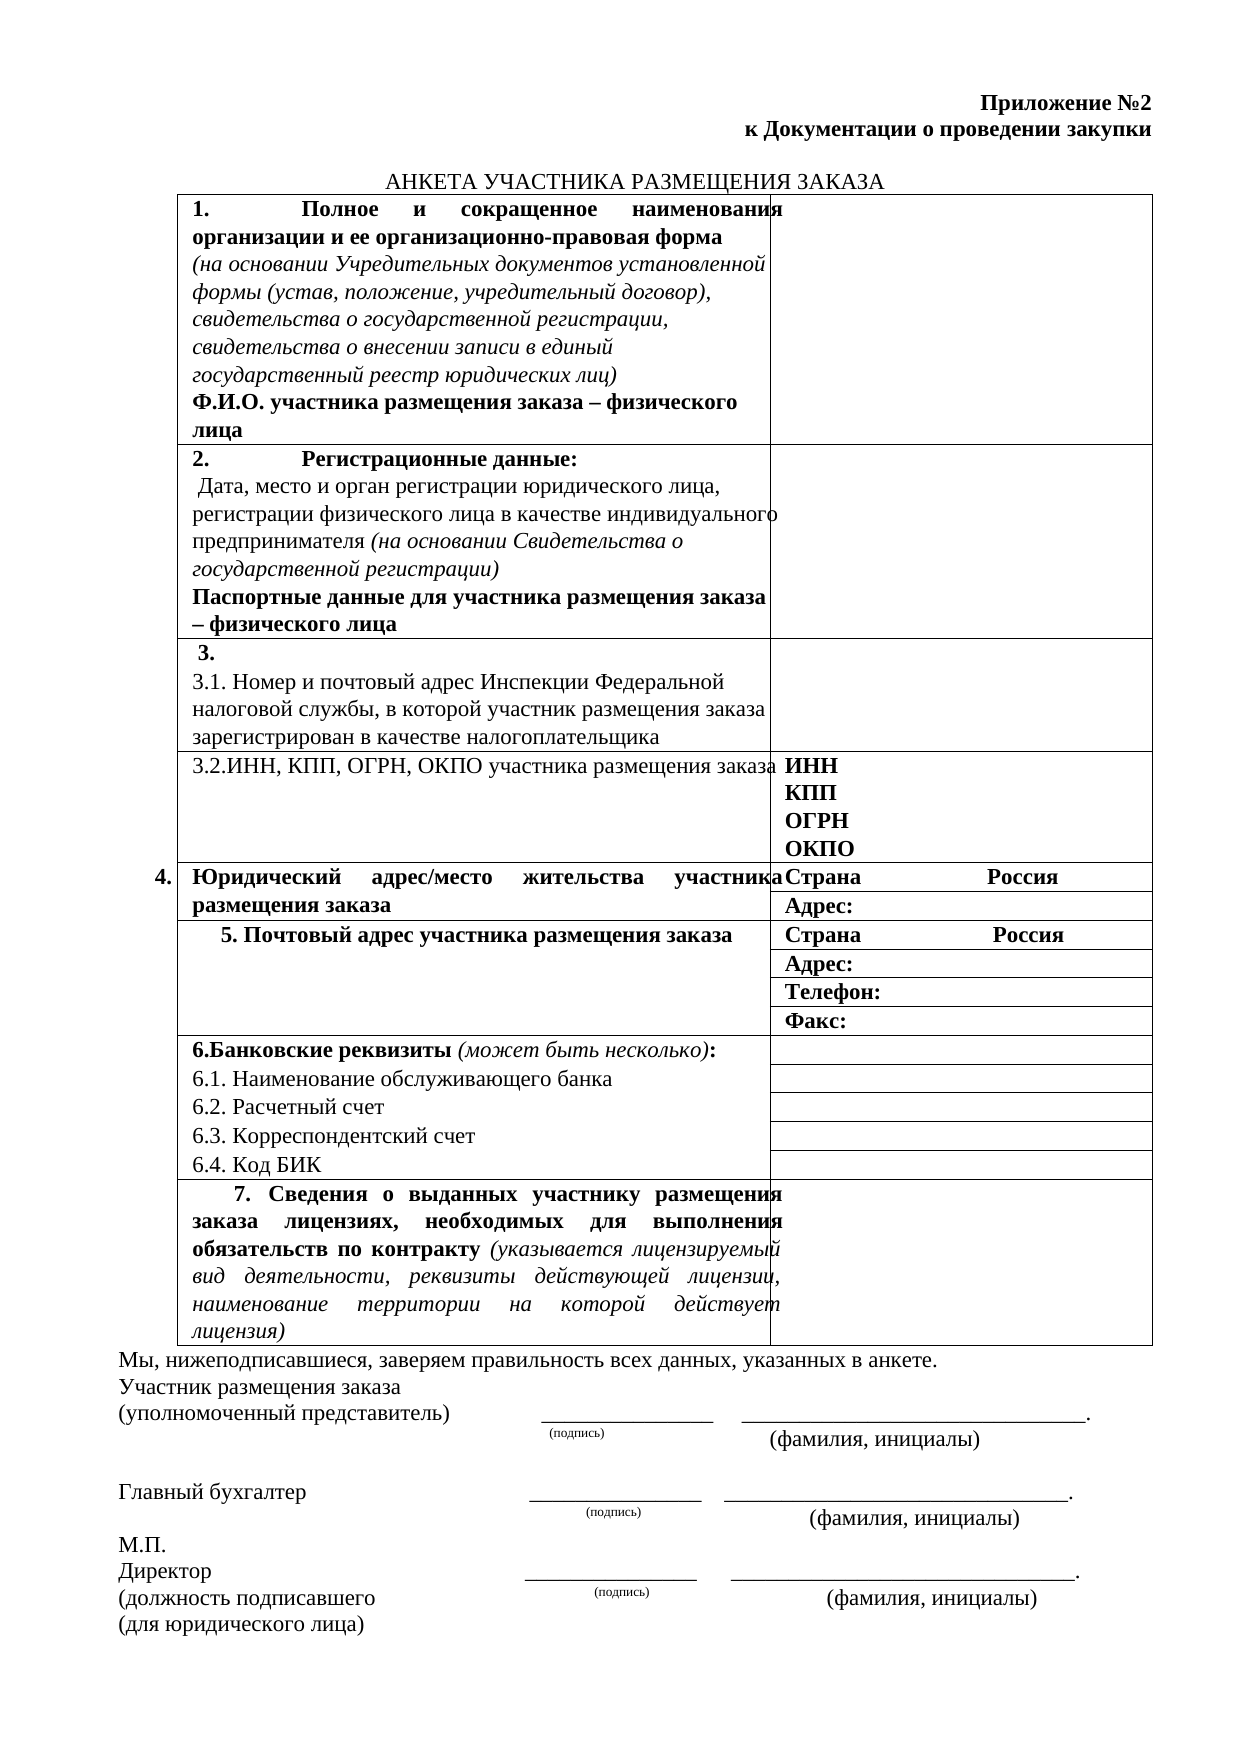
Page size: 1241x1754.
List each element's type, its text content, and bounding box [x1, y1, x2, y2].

text (подпись) (фамилия, инициалы) [118, 1425, 1152, 1452]
text Участник размещения заказа [118, 1373, 1152, 1399]
text Директор _______________ ______________________________. [118, 1557, 1152, 1583]
table_cell 6.4. Код БИК [178, 1150, 770, 1178]
table_cell [771, 1093, 1152, 1121]
table_cell Регистрационные данные: Дата, место и орган регистрации юридического лица, регистрации физического лица в качестве индивидуального предпринимателя (на основании Свидетельства о государственной регистрации) Паспортные данные для участника размещения заказа – физического лица [178, 445, 770, 638]
table_cell [771, 1151, 1152, 1178]
table_cell 6.3. Корреспондентский счет [178, 1121, 770, 1150]
table_cell [771, 639, 1152, 751]
table_cell 3. [178, 639, 770, 667]
table_cell 6.1. Наименование обслуживающего банка [178, 1064, 770, 1092]
table_cell Страна Россия [771, 921, 1152, 948]
table_cell Страна Россия [771, 863, 1152, 891]
text Приложение №2 [118, 89, 1152, 115]
text АНКЕТА УЧАСТНИКА РАЗМЕЩЕНИЯ ЗАКАЗА [118, 168, 1152, 194]
table_cell [771, 1180, 1152, 1345]
table_cell Телефон: [771, 978, 1152, 1006]
text (должность подписавшего (подпись) (фамилия, инициалы) [118, 1583, 1152, 1610]
text М.П. [118, 1531, 1152, 1557]
table_cell Факс: [771, 1007, 1152, 1035]
table_cell 3.1. Номер и почтовый адрес Инспекции Федеральной налоговой службы, в которой участник размещения заказа зарегистрирован в качестве налогоплательщика [178, 667, 770, 751]
table_cell Юридический адрес/место жительства участника размещения заказа [178, 863, 770, 920]
table_cell 6.2. Расчетный счет [178, 1092, 770, 1121]
table_cell [771, 1036, 1152, 1063]
table_cell ИНН КПП ОГРН ОКПО [771, 752, 1152, 862]
text (подпись) (фамилия, инициалы) [118, 1504, 1152, 1531]
table_cell [771, 445, 1152, 638]
table_header [771, 195, 1152, 444]
table_cell 3.2.ИНН, КПП, ОГРН, ОКПО участника размещения заказа [178, 752, 770, 862]
table_cell Адрес: [771, 950, 1152, 977]
table_cell 5. Почтовый адрес участника размещения заказа [178, 921, 770, 1035]
text (для юридического лица) [118, 1610, 1152, 1636]
table_cell Адрес: [771, 892, 1152, 920]
text Мы, нижеподписавшиеся, заверяем правильность всех данных, указанных в анкете. [118, 1346, 1152, 1373]
text (уполномоченный представитель) _______________ ______________________________. [118, 1399, 1152, 1425]
table_cell Сведения о выданных участнику размещения заказа лицензиях, необходимых для выполнения обязательств по контракту (указывается лицензируемый вид деятельности, реквизиты действующей лицензии, наименование территории на которой действует лицензия) [178, 1180, 770, 1345]
table_header Полное и сокращенное наименования организации и ее организационно-правовая форма (на основании Учредительных документов установленной формы (устав, положение, учредительный договор), свидетельства о государственной регистрации, свидетельства о внесении записи в единый государственный реестр юридических лиц) Ф.И.О. участника размещения заказа – физического лица [178, 195, 770, 444]
table_cell 6.Банковские реквизиты (может быть несколько): [178, 1036, 770, 1063]
text к Документации о проведении закупки [118, 115, 1152, 141]
table_cell [771, 1065, 1152, 1092]
table_cell [771, 1122, 1152, 1150]
text Главный бухгалтер _______________ ______________________________. [118, 1478, 1152, 1504]
